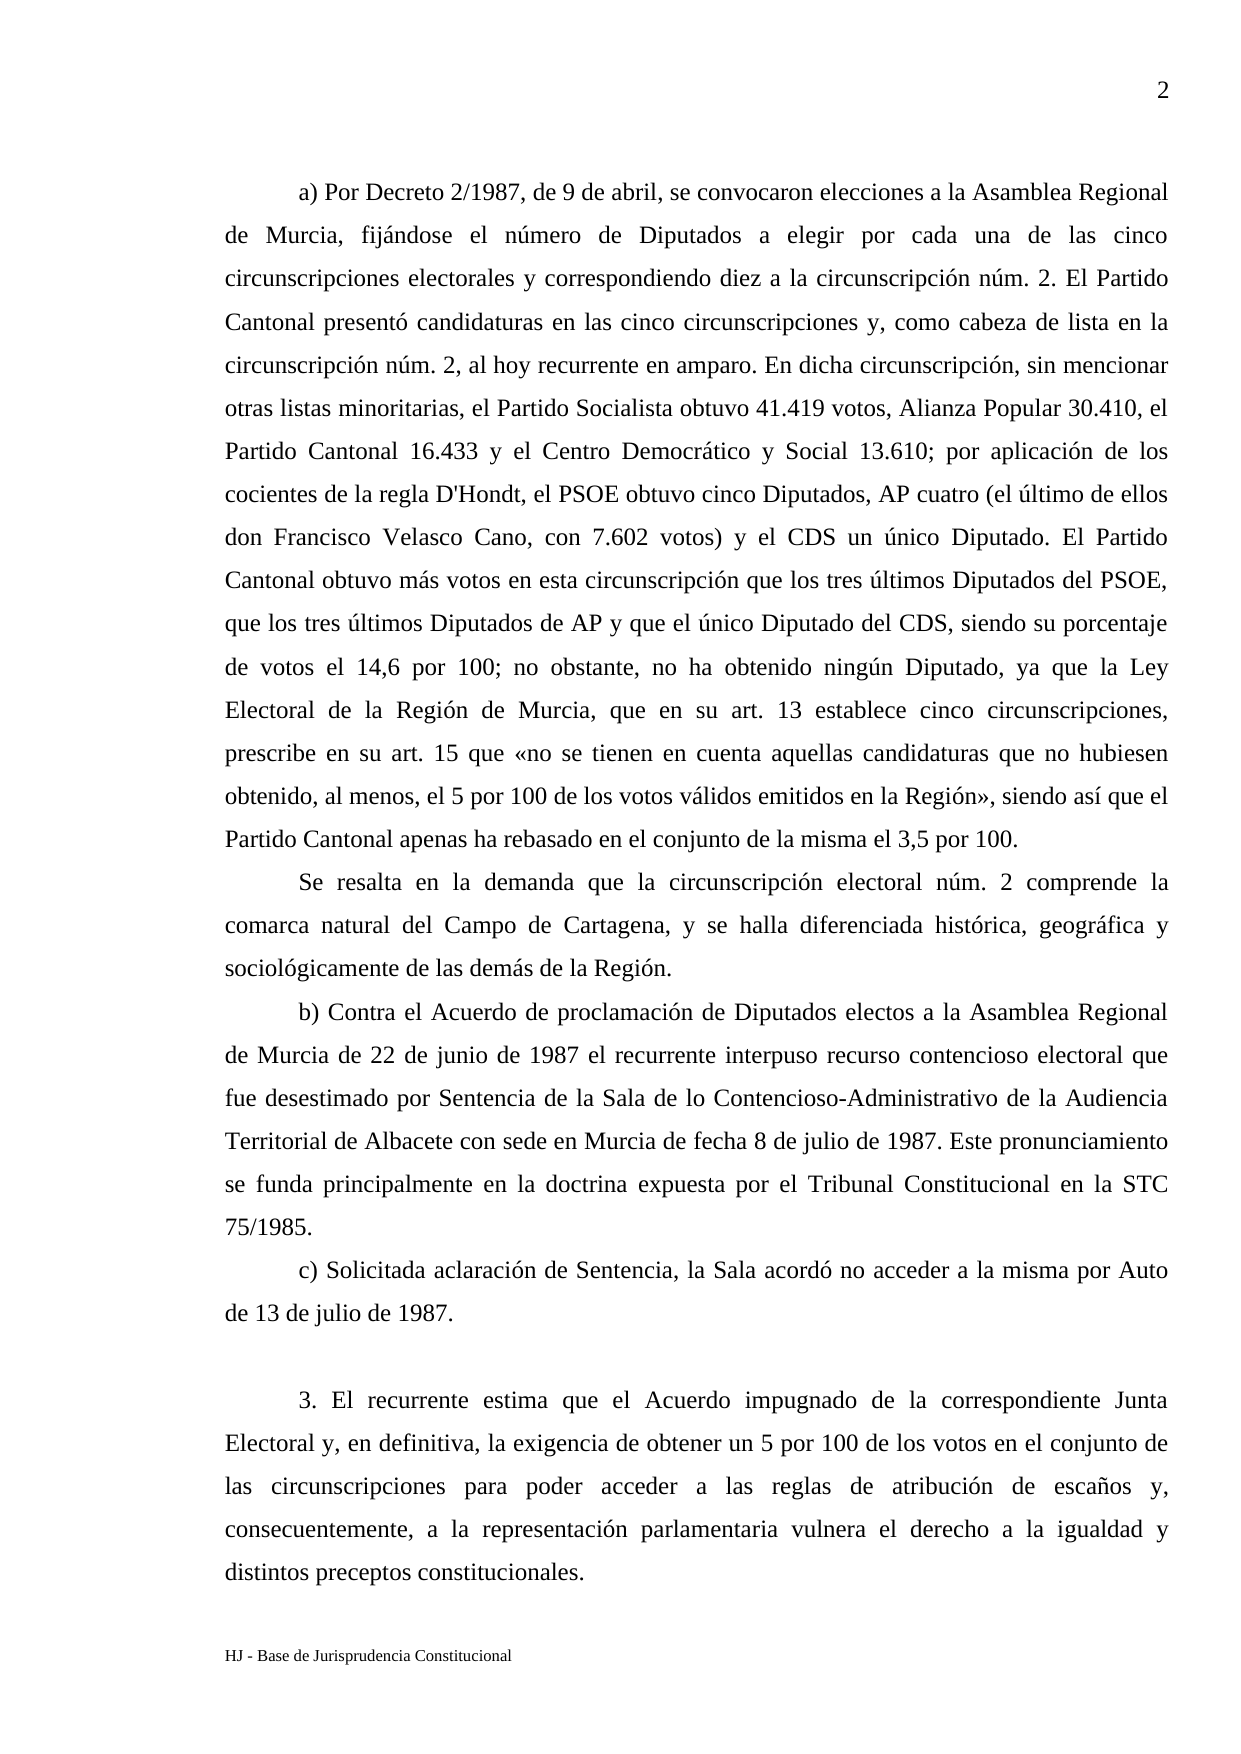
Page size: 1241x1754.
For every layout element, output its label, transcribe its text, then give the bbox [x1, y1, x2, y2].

text Se resalta en la demanda que la circunscripción electoral núm. 2 comprende la comarca natural del Campo de Cartagena, y se halla diferenciada histórica, geográfica y sociológicamente de las demás de la Región. [224, 867, 1169, 982]
text a) Por Decreto 2/1987, de 9 de abril, se convocaron elecciones a la Asamblea Regional de Murcia, fijándose el número de Diputados a elegir por cada una de las cinco circunscripciones electorales y correspondiendo diez a la circunscripción núm. 2. El Partido Cantonal presentó candidaturas en las cinco circunscripciones y, como cabeza de lista en la circunscripción núm. 2, al hoy recurrente en amparo. En dicha circunscripción, sin mencionar otras listas minoritarias, el Partido Socialista obtuvo 41.419 votos, Alianza Popular 30.410, el Partido Cantonal 16.433 y el Centro Democrático y Social 13.610; por aplicación de los cocientes de la regla D'Hondt, el PSOE obtuvo cinco Diputados, AP cuatro (el último de ellos don Francisco Velasco Cano, con 7.602 votos) y el CDS un único Diputado. El Partido Cantonal obtuvo más votos en esta circunscripción que los tres últimos Diputados del PSOE, que los tres últimos Diputados de AP y que el único Diputado del CDS, siendo su porcentaje de votos el 14,6 por 100; no obstante, no ha obtenido ningún Diputado, ya que la Ley Electoral de la Región de Murcia, que en su art. 13 establece cinco circunscripciones, prescribe en su art. 15 que «no se tienen en cuenta aquellas candidaturas que no hubiesen obtenido, al menos, el 5 por 100 de los votos válidos emitidos en la Región», siendo así que el Partido Cantonal apenas ha rebasado en el conjunto de la misma el 3,5 por 100. [224, 177, 1169, 853]
text 3. El recurrente estima que el Acuerdo impugnado de la correspondiente Junta Electoral y, en definitiva, la exigencia de obtener un 5 por 100 de los votos en el conjunto de las circunscripciones para poder acceder a las reglas de atribución de escaños y, consecuentemente, a la representación parlamentaria vulnera el derecho a la igualdad y distintos preceptos constitucionales. [224, 1385, 1169, 1586]
text c) Solicitada aclaración de Sentencia, la Sala acordó no acceder a la misma por Auto de 13 de julio de 1987. [224, 1255, 1169, 1327]
text b) Contra el Acuerdo de proclamación de Diputados electos a la Asamblea Regional de Murcia de 22 de junio de 1987 el recurrente interpuso recurso contencioso electoral que fue desestimado por Sentencia de la Sala de lo Contencioso-Administrativo de la Audiencia Territorial de Albacete con sede en Murcia de fecha 8 de julio de 1987. Este pronunciamiento se funda principalmente en la doctrina expuesta por el Tribunal Constitucional en la STC 75/1985. [224, 997, 1169, 1241]
